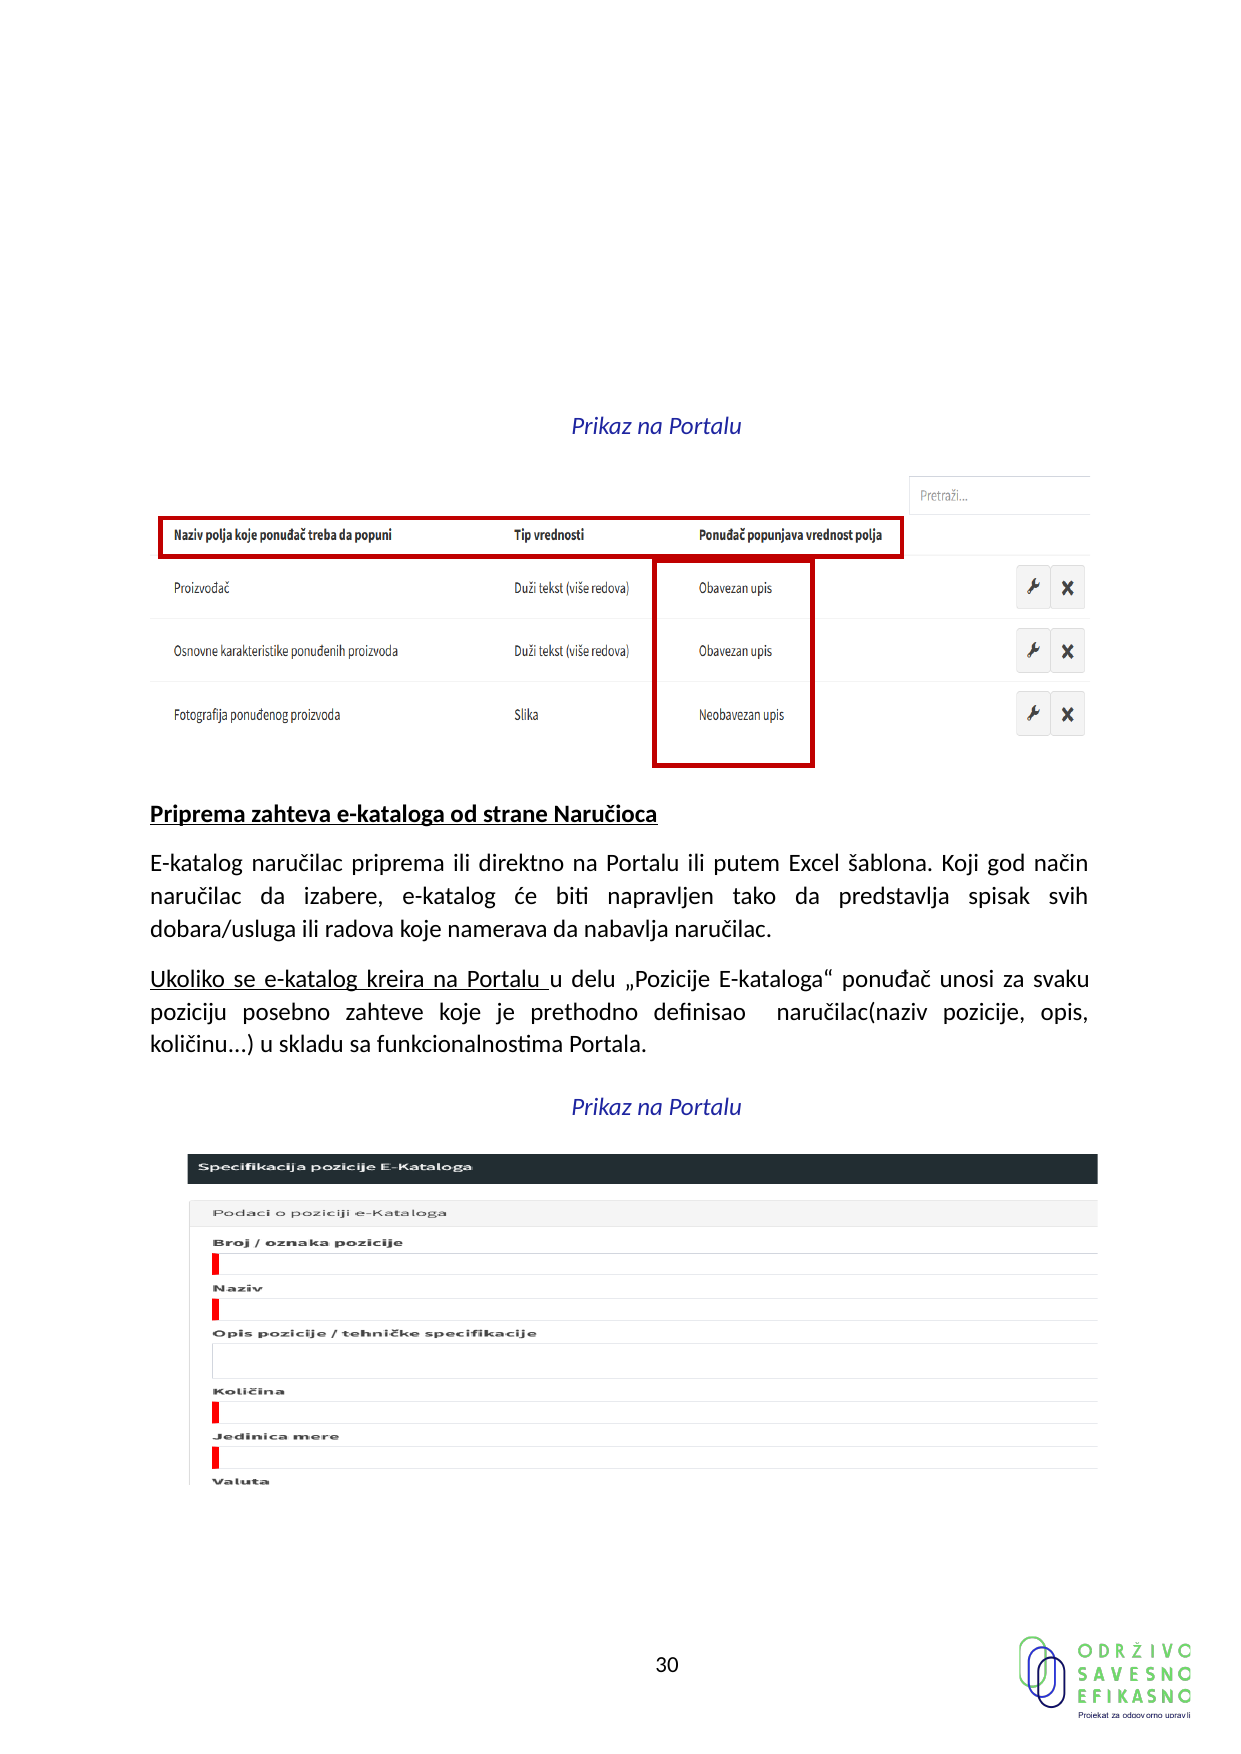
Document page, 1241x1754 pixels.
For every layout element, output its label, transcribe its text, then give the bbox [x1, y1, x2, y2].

picture [187, 1154, 1098, 1485]
text Priprema zahteva e-kataloga od strane Naručioca [150, 798, 1090, 828]
list Prikaz na Portalu [225, 410, 1090, 441]
text E-katalog naručilac priprema ili direktno na Portalu ili putem Excel šablona. Koji god način naručilac da izabere, e-katalog će biti napravljen tako da predstavlja spisak svih dobara/usluga ili radova koje namerava da nabavlja naručilac. [150, 847, 1090, 944]
picture [150, 474, 1091, 779]
picture [1018, 1636, 1191, 1718]
text Ukoliko se e-katalog kreira na Portalu u delu „Pozicije E-kataloga“ ponuđač unosi za svaku poziciju posebno zahteve koje je prethodno definisao naručilac(naziv pozicije, opis, količinu...) u skladu sa funkcionalnostima Portala. [150, 963, 1090, 1059]
list Prikaz na Portalu [225, 1091, 1090, 1121]
